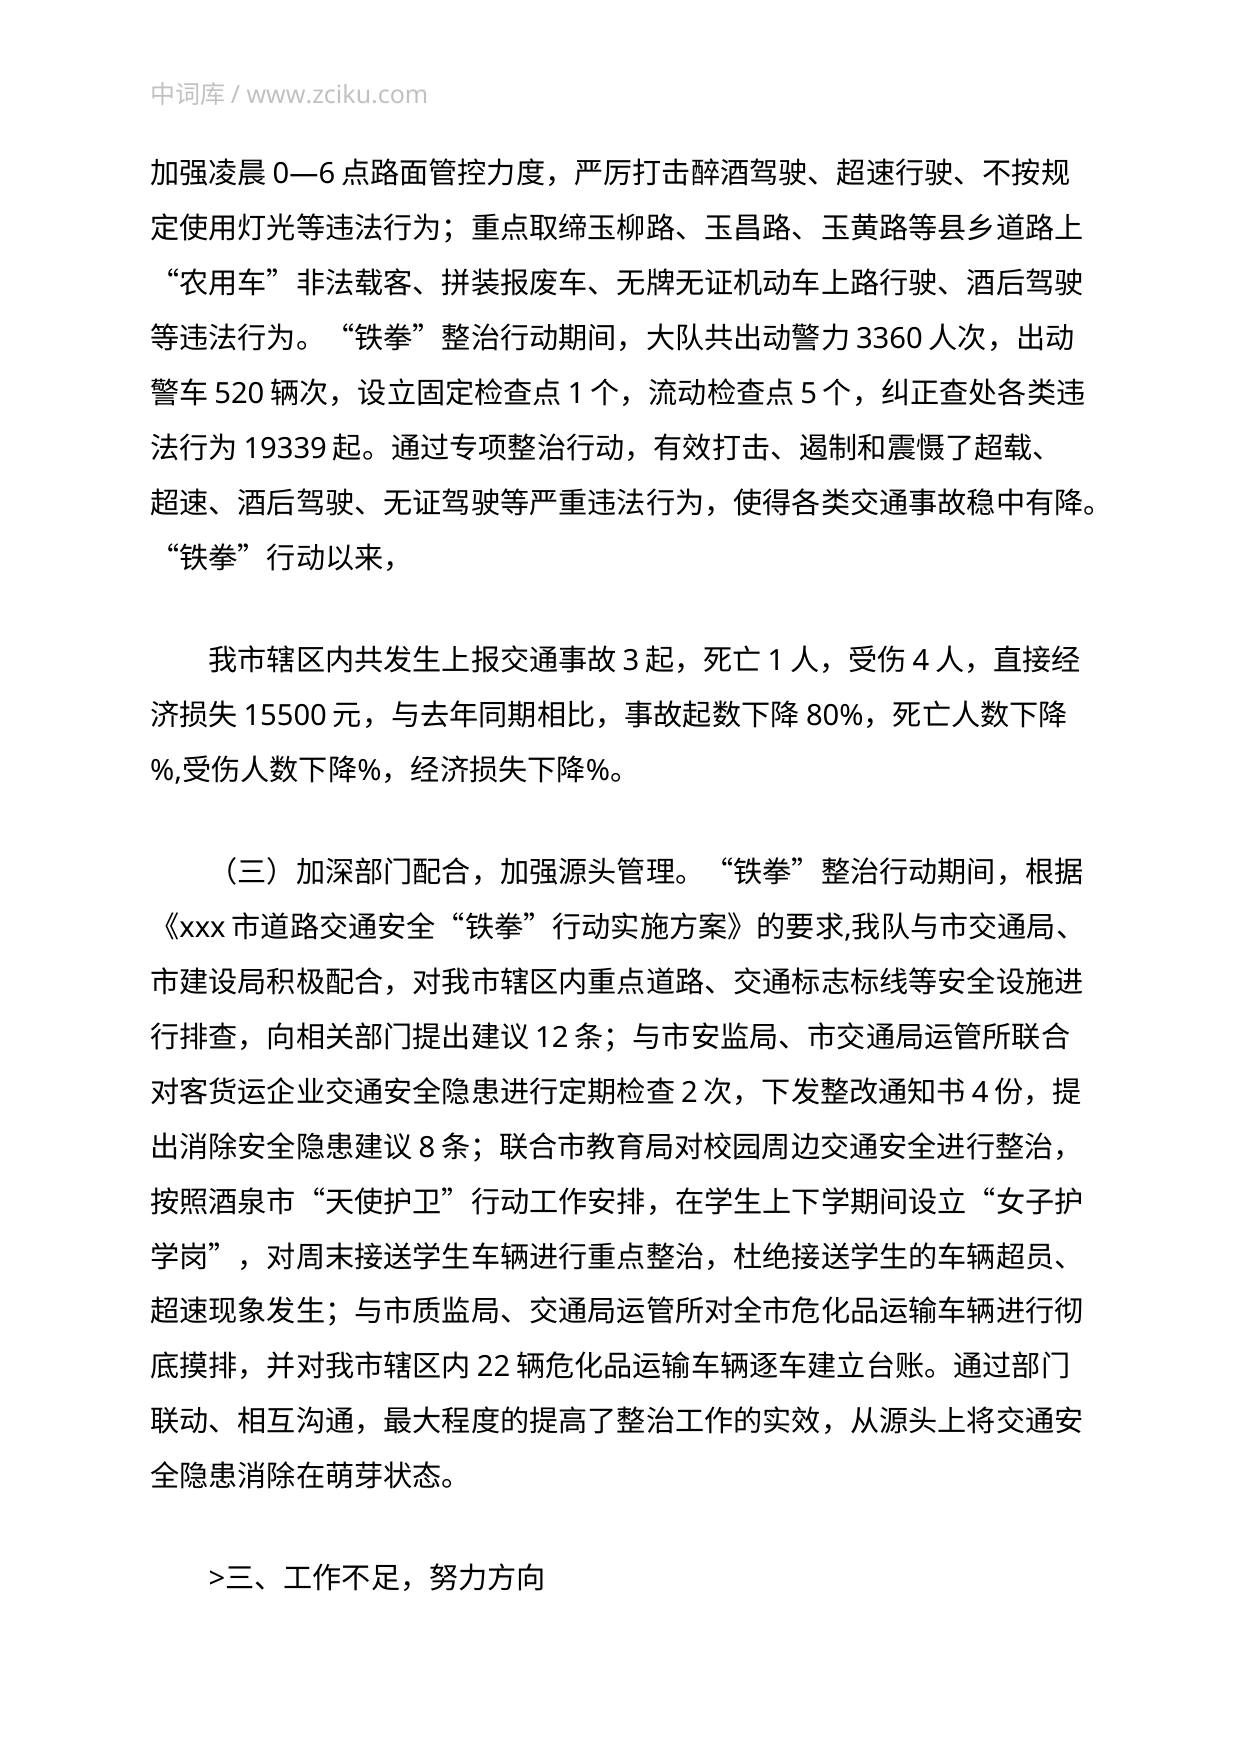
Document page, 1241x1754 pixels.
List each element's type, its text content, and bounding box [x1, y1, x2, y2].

text （三）加深部门配合，加强源头管理。“铁拳”整治行动期间，根据《xxx市道路交通安全“铁拳”行动实施方案》的要求,我队与市交通局、市建设局积极配合，对我市辖区内重点道路、交通标志标线等安全设施进行排查，向相关部门提出建议12条；与市安监局、市交通局运管所联合对客货运企业交通安全隐患进行定期检查2次，下发整改通知书4份，提出消除安全隐患建议8条；联合市教育局对校园周边交通安全进行整治，按照酒泉市“天使护卫”行动工作安排，在学生上下学期间设立“女子护学岗”，对周末接送学生车辆进行重点整治，杜绝接送学生的车辆超员、超速现象发生；与市质监局、交通局运管所对全市危化品运输车辆进行彻底摸排，并对我市辖区内22辆危化品运输车辆逐车建立台账。通过部门联动、相互沟通，最大程度的提高了整治工作的实效，从源头上将交通安全隐患消除在萌芽状态。 [150, 848, 1090, 1495]
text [150, 150, 1090, 577]
text >三、工作不足，努力方向 [150, 1554, 1090, 1597]
text 我市辖区内共发生上报交通事故3起，死亡1人，受伤4人，直接经济损失15500元，与去年同期相比，事故起数下降 80%，死亡人数下降%,受伤人数下降%，经济损失下降%。 [150, 636, 1090, 789]
